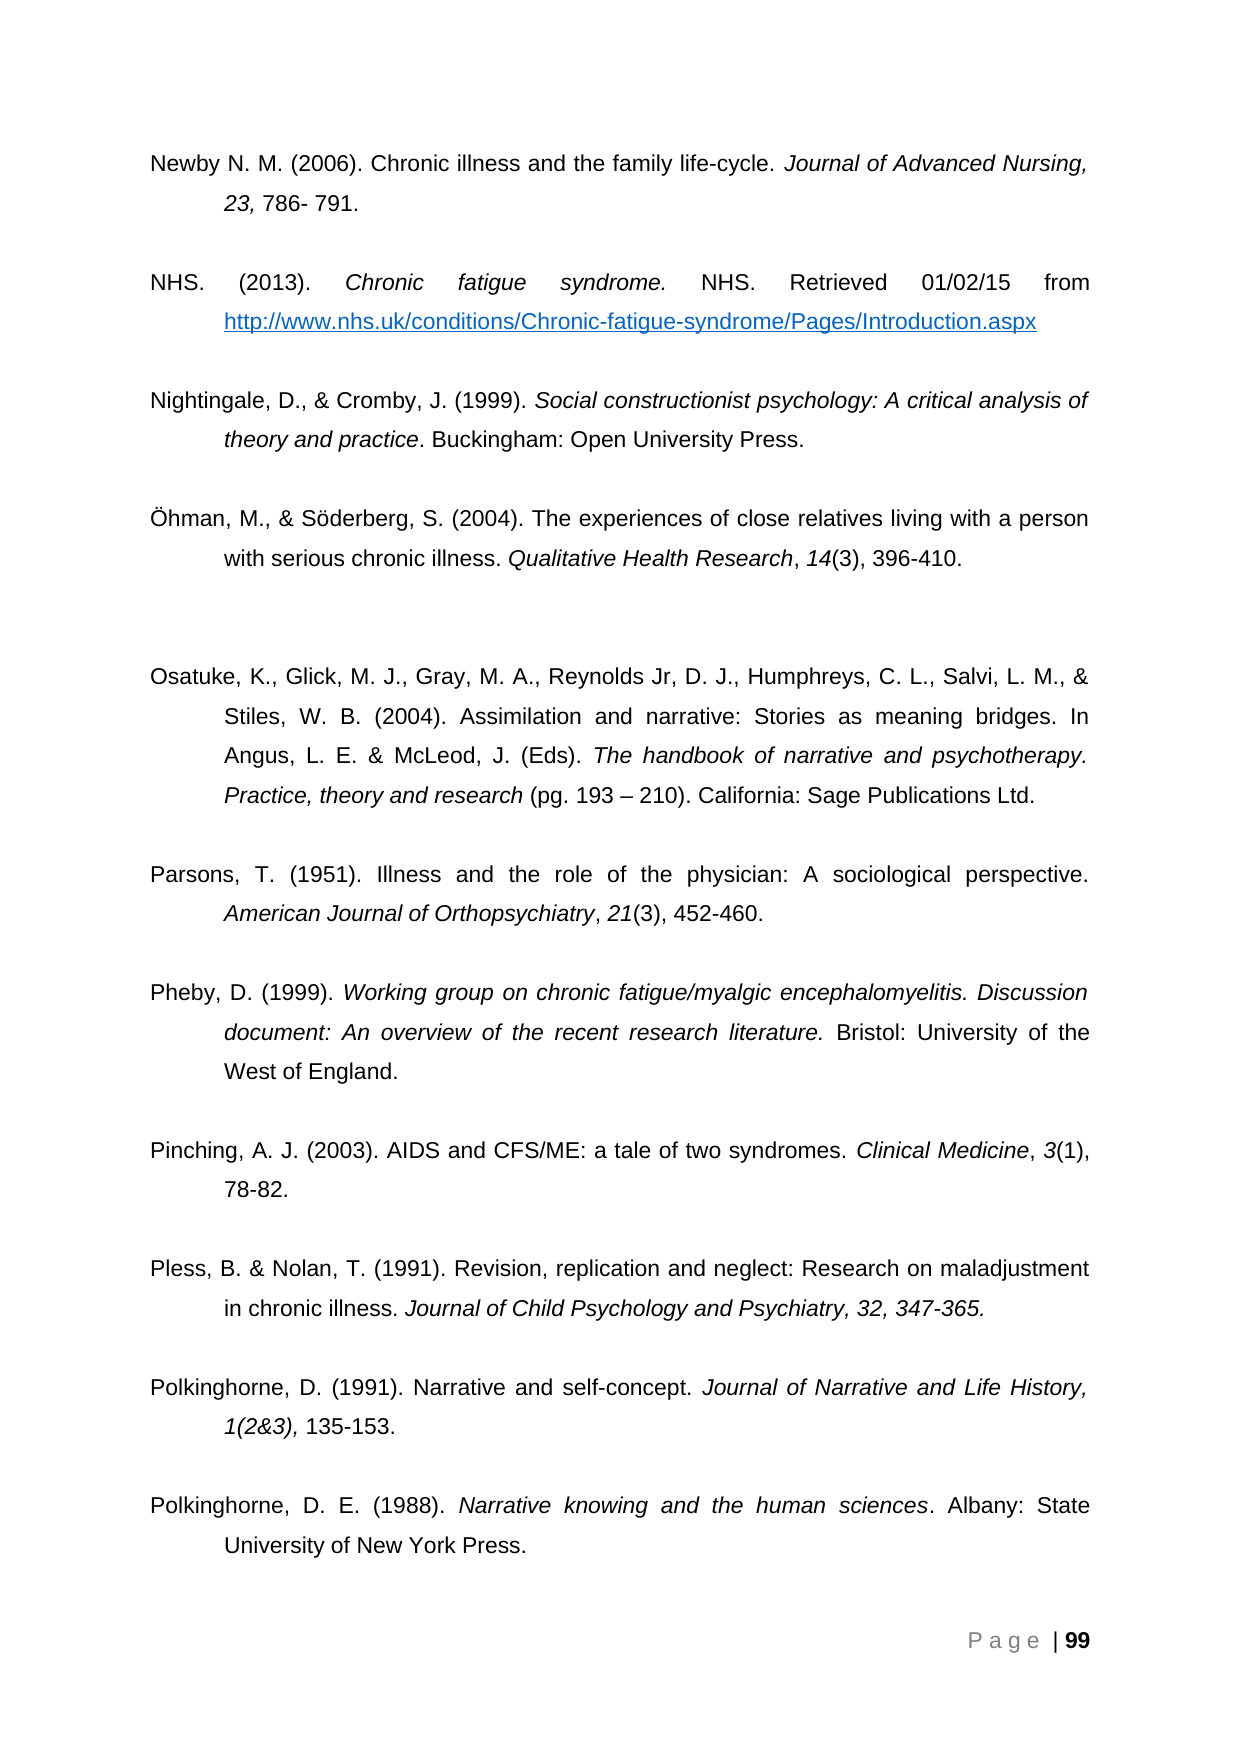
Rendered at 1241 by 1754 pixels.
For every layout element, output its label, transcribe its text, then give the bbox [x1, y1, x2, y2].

text Pless, B. & Nolan, T. (1991). Revision, replication and neglect: Research on maladjustment in chronic illness. Journal of Child Psychology and Psychiatry, 32, 347-365. [150, 1255, 1090, 1321]
text NHS. (2013). Chronic fatigue syndrome. NHS. Retrieved 01/02/15 from http://www.nhs.uk/conditions/Chronic-fatigue-syndrome/Pages/Introduction.aspx [150, 268, 1090, 334]
text Pinching, A. J. (2003). AIDS and CFS/ME: a tale of two syndromes. Clinical Medicine, 3(1), 78-82. [150, 1137, 1090, 1203]
text Polkinghorne, D. (1991). Narrative and self-concept. Journal of Narrative and Life History, 1(2&3), 135-153. [150, 1374, 1090, 1440]
text Öhman, M., & Söderberg, S. (2004). The experiences of close relatives living with a person with serious chronic illness. Qualitative Health Research, 14(3), 396-410. [150, 505, 1090, 571]
text Osatuke, K., Glick, M. J., Gray, M. A., Reynolds Jr, D. J., Humphreys, C. L., Salvi, L. M., & Stiles, W. B. (2004). Assimilation and narrative: Stories as meaning bridges. In Angus, L. E. & McLeod, J. (Eds). The handbook of narrative and psychotherapy. Practice, theory and research (pg. 193 – 210). California: Sage Publications Ltd. [150, 663, 1090, 808]
text Pheby, D. (1999). Working group on chronic fatigue/myalgic encephalomyelitis. Discussion document: An overview of the recent research literature. Bristol: University of the West of England. [150, 979, 1090, 1084]
text Polkinghorne, D. E. (1988). Narrative knowing and the human sciences. Albany: State University of New York Press. [150, 1492, 1090, 1558]
text Nightingale, D., & Cromby, J. (1999). Social constructionist psychology: A critical analysis of theory and practice. Buckingham: Open University Press. [150, 387, 1090, 453]
text Newby N. M. (2006). Chronic illness and the family life-cycle. Journal of Advanced Nursing, 23, 786- 791. [150, 150, 1090, 216]
text Parsons, T. (1951). Illness and the role of the physician: A sociological perspective. American Journal of Orthopsychiatry, 21(3), 452-460. [150, 861, 1090, 926]
